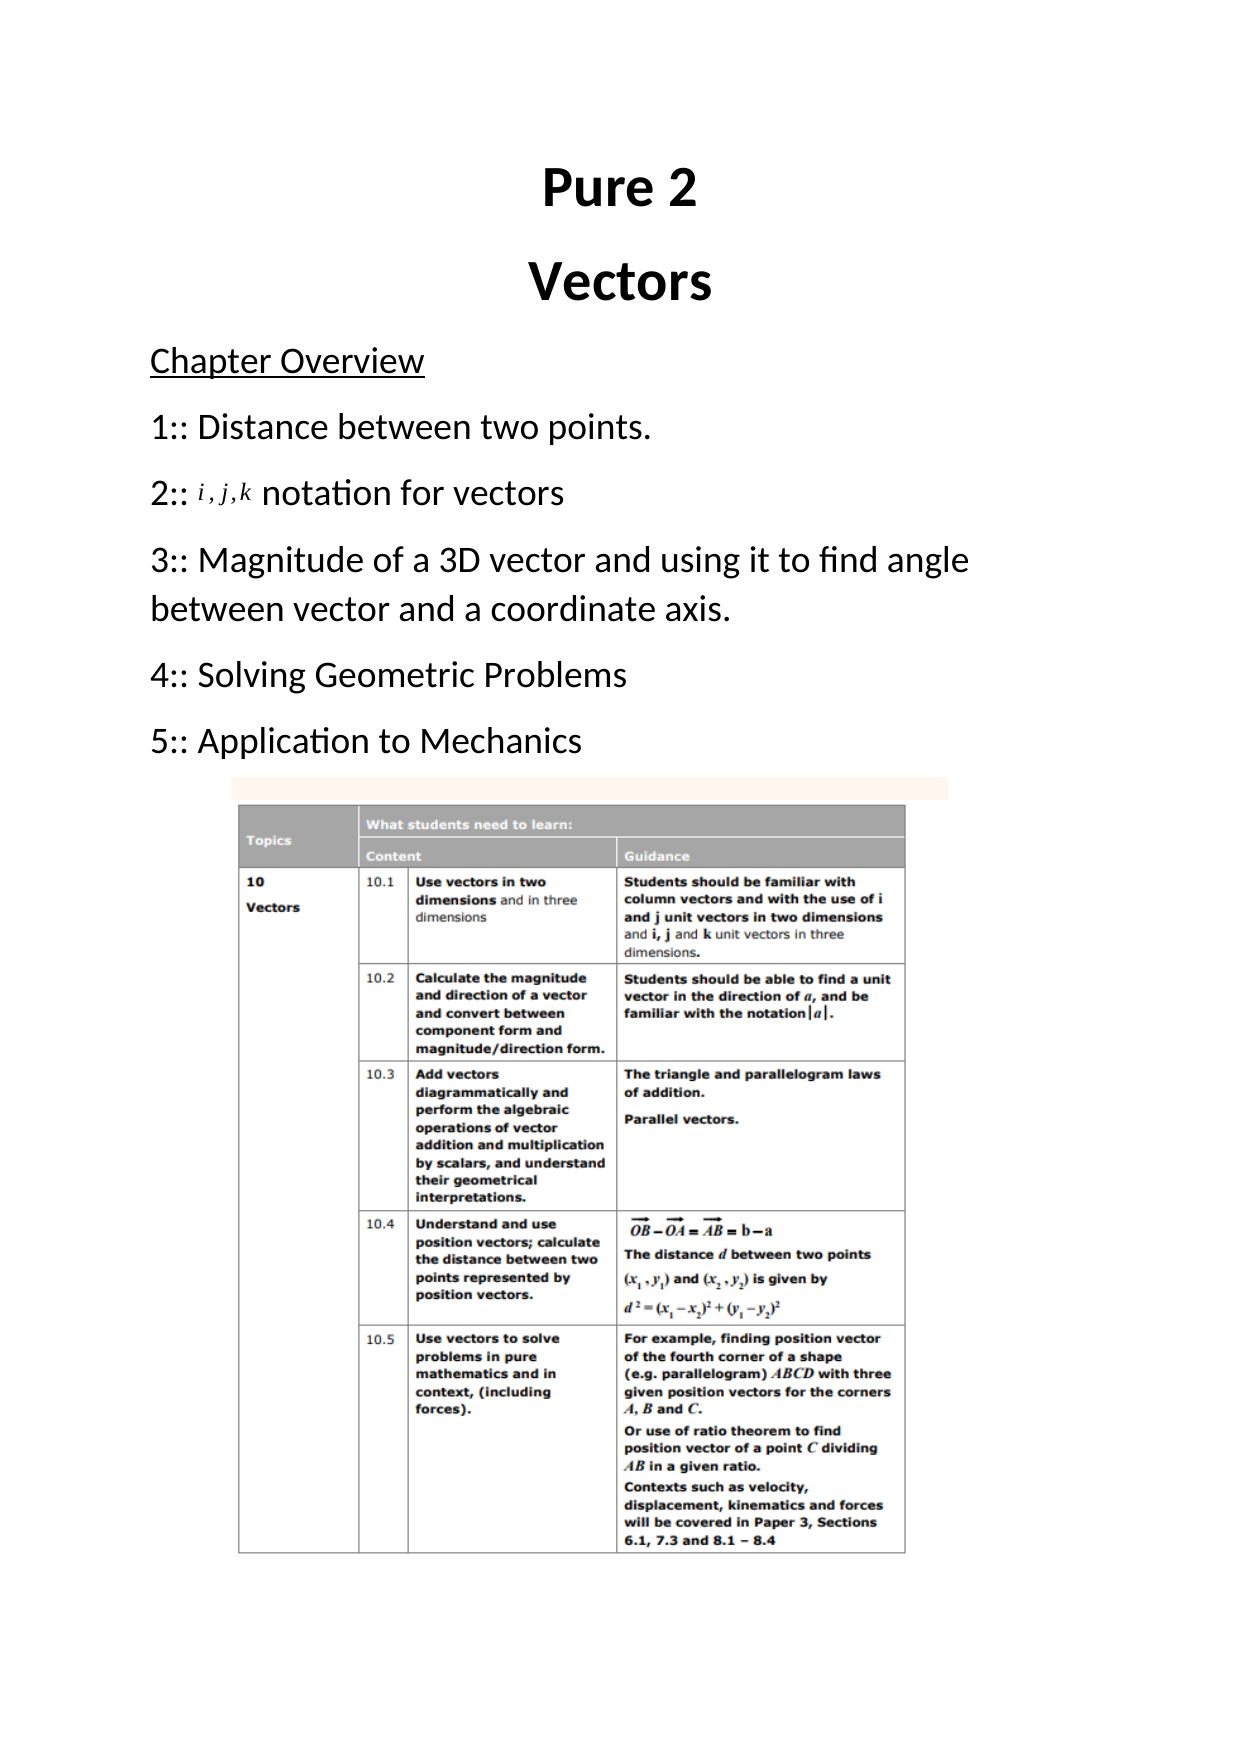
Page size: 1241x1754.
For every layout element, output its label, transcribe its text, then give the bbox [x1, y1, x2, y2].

picture [231, 777, 949, 1556]
text 1:: Distance between two points. [150, 403, 1090, 449]
text Pure 2 [150, 150, 1090, 221]
text 2:: notation for vectors [150, 469, 1090, 515]
text Chapter Overview [150, 337, 1090, 383]
text Vectors [150, 243, 1090, 315]
text 3:: Magnitude of a 3D vector and using it to find angle between vector and a coordinate axis. [150, 536, 1090, 631]
text 4:: Solving Geometric Problems [150, 651, 1090, 697]
text 5:: Application to Mechanics [150, 717, 1090, 763]
